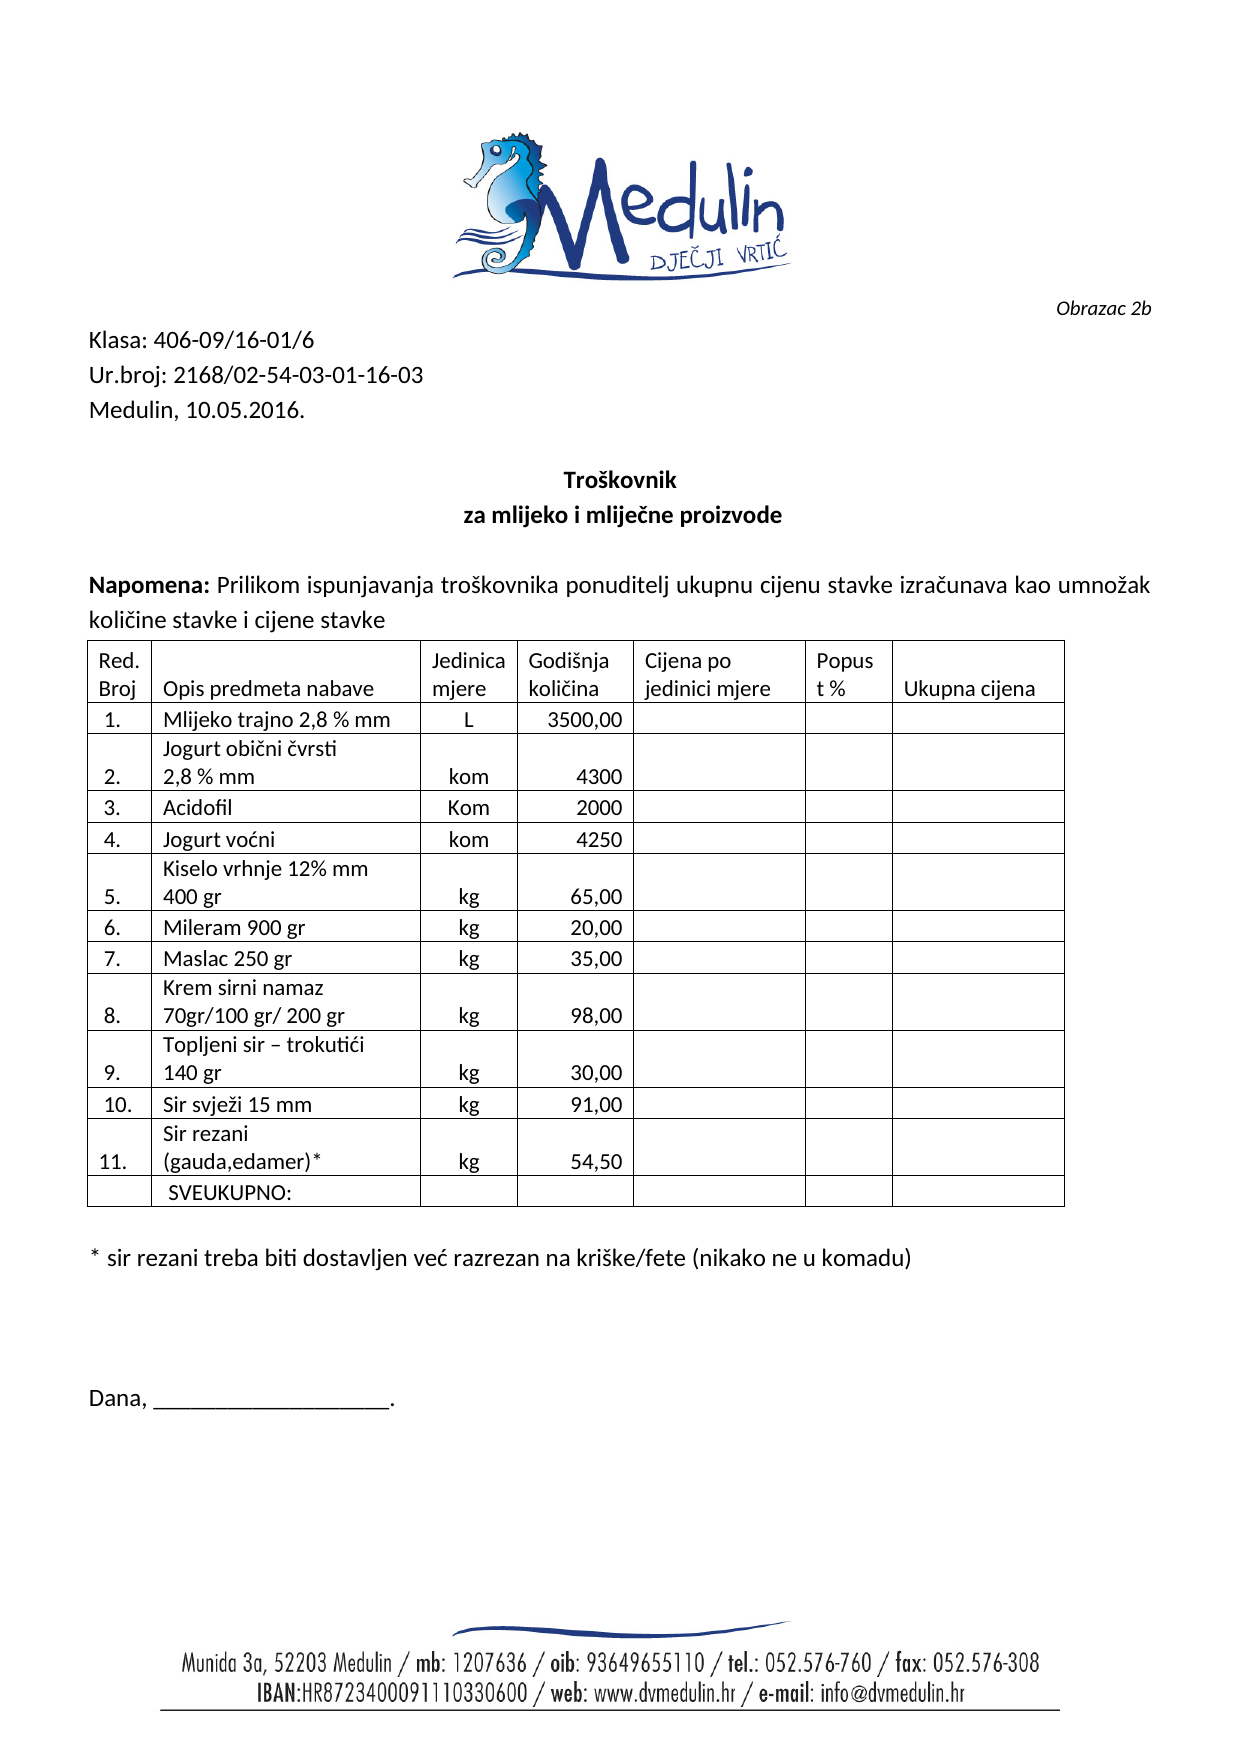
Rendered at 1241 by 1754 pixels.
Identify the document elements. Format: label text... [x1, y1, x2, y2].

table_cell [893, 1119, 1064, 1175]
table_header Red. Broj [88, 641, 151, 702]
text za mlijeko i mliječne proizvode [89, 499, 1152, 530]
table_cell [634, 1119, 805, 1175]
table_cell kg [421, 854, 517, 910]
table_cell kg [421, 1088, 517, 1118]
table_cell kom [421, 823, 517, 853]
table_cell [806, 854, 892, 910]
table_cell Krem sirni namaz 70gr/100 gr/ 200 gr [152, 974, 420, 1029]
table_cell kg [421, 942, 517, 972]
table_cell [806, 974, 892, 1029]
table_cell [634, 1176, 805, 1206]
table_cell [634, 974, 805, 1029]
table_cell 54,50 [518, 1119, 633, 1175]
picture [0, 43, 1241, 1754]
table_cell [634, 734, 805, 790]
table_cell Topljeni sir – trokutići 140 gr [152, 1031, 420, 1087]
table_cell [518, 1176, 633, 1206]
table_cell 98,00 [518, 974, 633, 1029]
table_cell [893, 1176, 1064, 1206]
table_cell [806, 942, 892, 972]
text Klasa: 406-09/16-01/6 [89, 324, 1152, 355]
text * sir rezani treba biti dostavljen već razrezan na kriške/fete (nikako ne u komadu) [89, 1242, 1152, 1273]
table_cell Mileram 900 gr [152, 911, 420, 941]
table_cell Jogurt obični čvrsti 2,8 % mm [152, 734, 420, 790]
table_cell 11. [88, 1119, 151, 1175]
table_cell Maslac 250 gr [152, 942, 420, 972]
table_cell [634, 854, 805, 910]
table_cell 65,00 [518, 854, 633, 910]
table_cell SVEUKUPNO: [152, 1176, 420, 1206]
table_cell [88, 1176, 151, 1206]
table_cell 4300 [518, 734, 633, 790]
table_header Ukupna cijena [893, 641, 1064, 702]
table_cell [634, 1088, 805, 1118]
table_cell [806, 791, 892, 822]
table_cell Jogurt voćni [152, 823, 420, 853]
table_cell 35,00 [518, 942, 633, 972]
table_cell [893, 823, 1064, 853]
table_cell Sir svježi 15 mm [152, 1088, 420, 1118]
table_cell 3500,00 [518, 703, 633, 733]
table_cell 91,00 [518, 1088, 633, 1118]
table_cell [634, 791, 805, 822]
table_header Opis predmeta nabave [152, 641, 420, 702]
table_cell [893, 734, 1064, 790]
table_cell 2. [88, 734, 151, 790]
table_header Popust % [806, 641, 892, 702]
table_cell 8. [88, 974, 151, 1029]
table_cell kg [421, 1119, 517, 1175]
table_cell 4250 [518, 823, 633, 853]
table_cell [634, 911, 805, 941]
table_cell [806, 911, 892, 941]
table_cell [806, 823, 892, 853]
table_cell Sir rezani (gauda,edamer)* [152, 1119, 420, 1175]
table_header Godišnja količina [518, 641, 633, 702]
table_header Cijena po jedinici mjere [634, 641, 805, 702]
table_cell [893, 1088, 1064, 1118]
list Dana, ___________________. [89, 1382, 1152, 1413]
table_cell kom [421, 734, 517, 790]
table_cell [893, 942, 1064, 972]
table_cell [893, 911, 1064, 941]
table_cell kg [421, 911, 517, 941]
table_cell [806, 1031, 892, 1087]
table_cell Mlijeko trajno 2,8 % mm [152, 703, 420, 733]
text Medulin, 10.05.2016. [89, 394, 1152, 425]
text Napomena: Prilikom ispunjavanja troškovnika ponuditelj ukupnu cijenu stavke izračunava kao umnožak količine stavke i cijene stavke [89, 569, 1152, 635]
table_cell 7. [88, 942, 151, 972]
table_cell 3. [88, 791, 151, 822]
text Troškovnik [89, 464, 1152, 495]
table_cell 20,00 [518, 911, 633, 941]
table_cell [806, 1176, 892, 1206]
table_cell [806, 1088, 892, 1118]
table_cell [806, 734, 892, 790]
table_cell 5. [88, 854, 151, 910]
table_header Jedinica mjere [421, 641, 517, 702]
table_cell [893, 791, 1064, 822]
table_cell [806, 1119, 892, 1175]
table_cell [634, 942, 805, 972]
table_cell [634, 823, 805, 853]
table_cell 4. [88, 823, 151, 853]
table_cell Kiselo vrhnje 12% mm 400 gr [152, 854, 420, 910]
table_cell [893, 1031, 1064, 1087]
table_cell [893, 854, 1064, 910]
table_cell [634, 1031, 805, 1087]
table_cell 6. [88, 911, 151, 941]
table_cell [634, 703, 805, 733]
table_cell 1. [88, 703, 151, 733]
table_cell [893, 974, 1064, 1029]
text Ur.broj: 2168/02-54-03-01-16-03 [89, 359, 1152, 390]
table_cell kg [421, 974, 517, 1029]
table_cell [806, 703, 892, 733]
table_cell [421, 1176, 517, 1206]
table_cell L [421, 703, 517, 733]
table_cell 9. [88, 1031, 151, 1087]
table_cell 10. [88, 1088, 151, 1118]
table_cell Acidofil [152, 791, 420, 822]
table_cell 2000 [518, 791, 633, 822]
text Obrazac 2b [89, 295, 1152, 321]
table_cell kg [421, 1031, 517, 1087]
table_cell [893, 703, 1064, 733]
table_cell Kom [421, 791, 517, 822]
table_cell 30,00 [518, 1031, 633, 1087]
